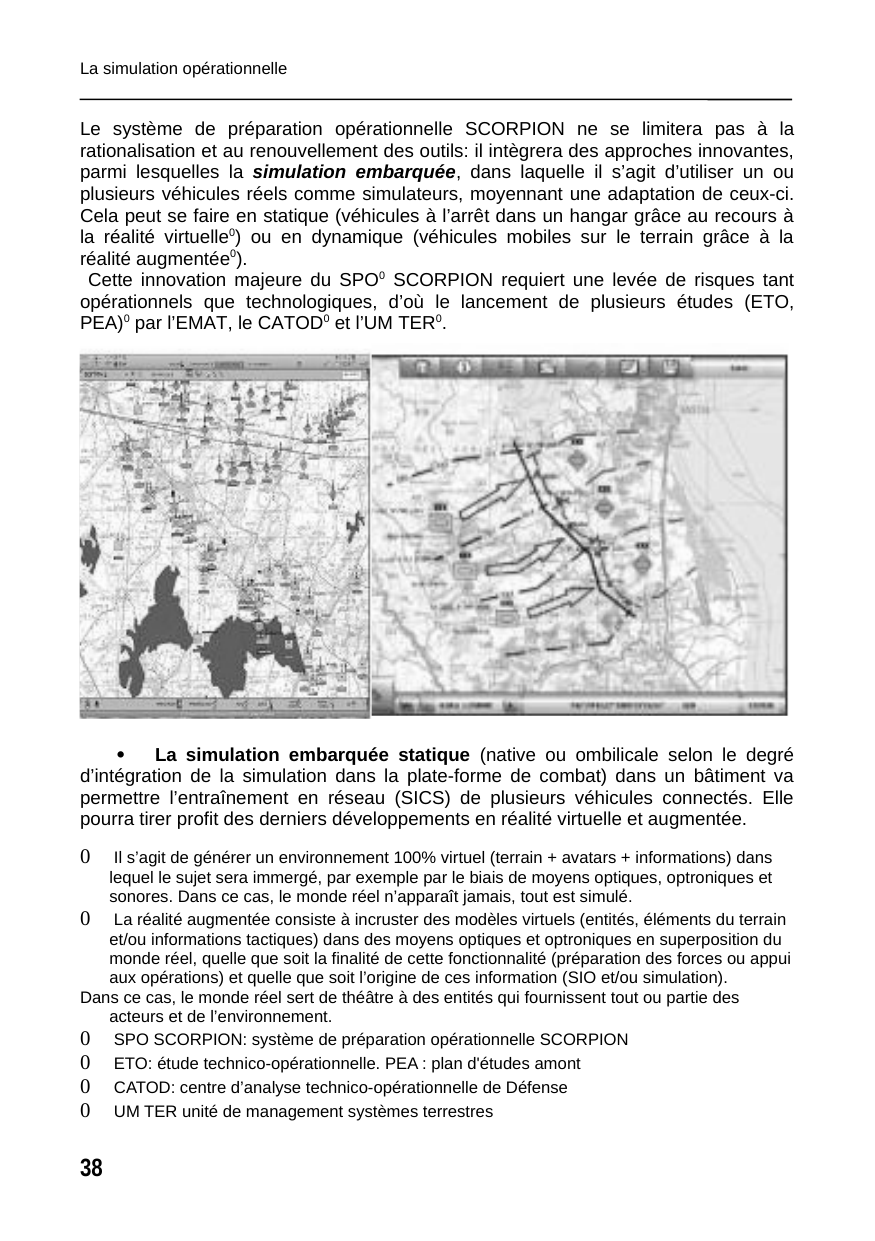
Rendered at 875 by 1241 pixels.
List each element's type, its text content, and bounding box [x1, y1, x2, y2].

text Cette innovation majeure du SPO SCORPION requiert une levée de risques tant opérationnels que technologiques, d’où le lancement de plusieurs études (ETO, PEA) par l’EMAT, le CATOD et l’UM TER. [80, 269, 794, 334]
list La simulation embarquée statique (native ou ombilicale selon le degré d’intégration de la simulation dans la plate-forme de combat) dans un bâtiment va permettre l’entraînement en réseau (SICS) de plusieurs véhicules connectés. Elle pourra tirer profit des derniers développements en réalité virtuelle et augmentée. [80, 743, 794, 830]
text Le système de préparation opérationnelle SCORPION ne se limitera pas à la rationalisation et au renouvellement des outils: il intègrera des approches innovantes, parmi lesquelles la simulation embarquée, dans laquelle il s’agit d’utiliser un ou plusieurs véhicules réels comme simulateurs, moyennant une adaptation de ceux-ci. Cela peut se faire en statique (véhicules à l’arrêt dans un hangar grâce au recours à la réalité virtuelle) ou en dynamique (véhicules mobiles sur le terrain grâce à la réalité augmentée). [80, 118, 794, 269]
